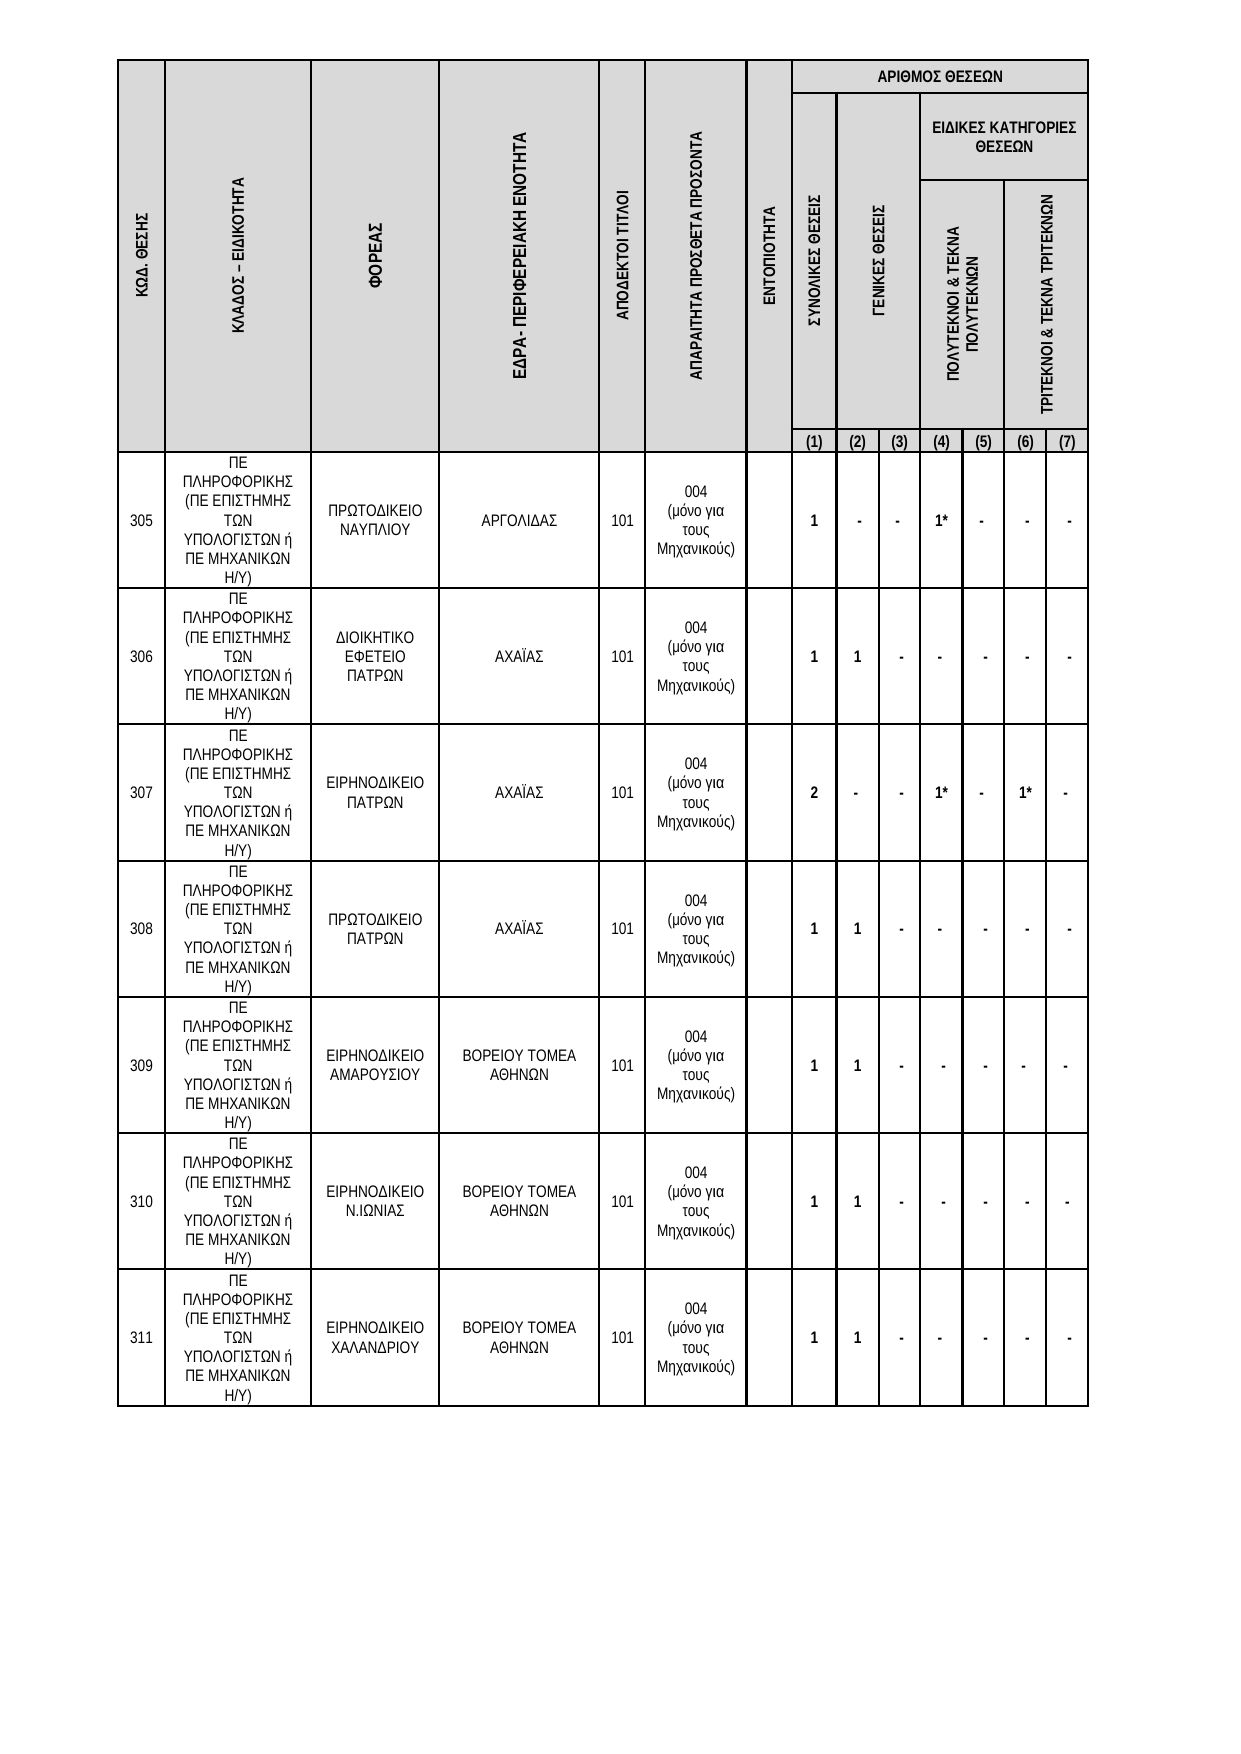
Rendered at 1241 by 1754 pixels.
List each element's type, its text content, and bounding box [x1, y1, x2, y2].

table_cell - [964, 998, 1003, 1132]
table_cell 101 [600, 1134, 644, 1268]
table_cell - [1047, 725, 1087, 859]
table_cell ΠΕ ΠΛΗΡΟΦΟΡΙΚΗΣ (ΠΕ ΕΠΙΣΤΗΜΗΣ ΤΩΝ ΥΠΟΛΟΓΙΣΤΩΝ ή ΠΕ ΜΗΧΑΝΙΚΩΝ Η/Υ) [166, 998, 310, 1132]
table_header ΕΔΡΑ- ΠΕΡΙΦΕΡΕΙΑΚΗ ΕΝΟΤΗΤΑ [440, 61, 598, 451]
table_cell [748, 1134, 791, 1268]
table_cell 101 [600, 998, 644, 1132]
table_cell 1 [838, 862, 878, 996]
table_cell 1 [838, 1134, 878, 1268]
table_cell 101 [600, 862, 644, 996]
table_cell ΑΧΑΪΑΣ [440, 589, 598, 723]
table_cell ΕΙΡΗΝΟΔΙΚΕΙΟ Ν.ΙΩΝΙΑΣ [312, 1134, 438, 1268]
table_cell [748, 453, 791, 587]
table_cell 004 (μόνο για τους Μηχανικούς) [646, 1134, 745, 1268]
table_cell 1 [793, 589, 835, 723]
table_cell [748, 862, 791, 996]
table_cell 2 [793, 725, 835, 859]
table_cell ΠΕ ΠΛΗΡΟΦΟΡΙΚΗΣ (ΠΕ ΕΠΙΣΤΗΜΗΣ ΤΩΝ ΥΠΟΛΟΓΙΣΤΩΝ ή ΠΕ ΜΗΧΑΝΙΚΩΝ Η/Υ) [166, 862, 310, 996]
table_cell 309 [119, 998, 164, 1132]
table_cell ΒΟΡΕΙΟΥ ΤΟΜΕΑ ΑΘΗΝΩΝ [440, 998, 598, 1132]
table_cell ΠΕ ΠΛΗΡΟΦΟΡΙΚΗΣ (ΠΕ ΕΠΙΣΤΗΜΗΣ ΤΩΝ ΥΠΟΛΟΓΙΣΤΩΝ ή ΠΕ ΜΗΧΑΝΙΚΩΝ Η/Υ) [166, 453, 310, 587]
table_cell - [880, 1270, 919, 1404]
table_cell 004 (μόνο για τους Μηχανικούς) [646, 725, 745, 859]
table_cell ΑΧΑΪΑΣ [440, 862, 598, 996]
table_cell - [964, 1134, 1003, 1268]
table_cell - [1047, 1270, 1087, 1404]
table_cell - [964, 1270, 1003, 1404]
table_header ΑΡΙΘΜΟΣ ΘΕΣΕΩΝ [793, 61, 1087, 92]
table_cell - [880, 589, 919, 723]
table_cell ΕΙΔΙΚΕΣ ΚΑΤΗΓΟΡΙΕΣ ΘΕΣΕΩΝ [921, 94, 1087, 179]
table_cell 1 [793, 862, 835, 996]
table_cell 1* [921, 453, 961, 587]
table_cell ΠΕ ΠΛΗΡΟΦΟΡΙΚΗΣ (ΠΕ ΕΠΙΣΤΗΜΗΣ ΤΩΝ ΥΠΟΛΟΓΙΣΤΩΝ ή ΠΕ ΜΗΧΑΝΙΚΩΝ Η/Υ) [166, 725, 310, 859]
table_header ΕΝΤΟΠΙΟΤΗΤΑ [748, 61, 791, 451]
table_cell ΓΕΝΙΚΕΣ ΘΕΣΕΙΣ [838, 94, 919, 428]
table_cell (5) [964, 430, 1003, 451]
table_cell - [1047, 589, 1087, 723]
table_cell 310 [119, 1134, 164, 1268]
table_cell - [1047, 453, 1087, 587]
table_cell 101 [600, 453, 644, 587]
table_cell - [1005, 998, 1045, 1132]
table_cell 1 [838, 1270, 878, 1404]
table_cell ΠΕ ΠΛΗΡΟΦΟΡΙΚΗΣ (ΠΕ ΕΠΙΣΤΗΜΗΣ ΤΩΝ ΥΠΟΛΟΓΙΣΤΩΝ ή ΠΕ ΜΗΧΑΝΙΚΩΝ Η/Υ) [166, 1270, 310, 1404]
table_cell - [964, 725, 1003, 859]
table_cell 308 [119, 862, 164, 996]
table_cell ΒΟΡΕΙΟΥ ΤΟΜΕΑ ΑΘΗΝΩΝ [440, 1134, 598, 1268]
table_cell 004 (μόνο για τους Μηχανικούς) [646, 453, 745, 587]
table_cell [748, 725, 791, 859]
table_cell - [1047, 1134, 1087, 1268]
table_header ΑΠΑΡΑΙΤΗΤΑ ΠΡΟΣΘΕΤΑ ΠΡΟΣΟΝΤΑ [646, 61, 745, 451]
table_cell 101 [600, 725, 644, 859]
table_cell 004 (μόνο για τους Μηχανικούς) [646, 589, 745, 723]
table_cell ΤΡΙΤΕΚΝΟΙ & ΤΕΚΝΑ ΤΡΙΤΕΚΝΩΝ [1005, 181, 1087, 428]
table_cell - [964, 589, 1003, 723]
table_cell ΠΕ ΠΛΗΡΟΦΟΡΙΚΗΣ (ΠΕ ΕΠΙΣΤΗΜΗΣ ΤΩΝ ΥΠΟΛΟΓΙΣΤΩΝ ή ΠΕ ΜΗΧΑΝΙΚΩΝ Η/Υ) [166, 1134, 310, 1268]
table_header ΚΩΔ. ΘΕΣΗΣ [119, 61, 164, 451]
table_cell [748, 1270, 791, 1404]
table_cell 1 [793, 453, 835, 587]
table_cell ΕΙΡΗΝΟΔΙΚΕΙΟ ΑΜΑΡΟΥΣΙΟΥ [312, 998, 438, 1132]
table_cell (4) [921, 430, 961, 451]
table_cell 101 [600, 1270, 644, 1404]
table_cell ΣΥΝΟΛΙΚΕΣ ΘΕΣΕΙΣ [793, 94, 835, 428]
table_cell 004 (μόνο για τους Μηχανικούς) [646, 862, 745, 996]
table_cell - [1005, 1270, 1045, 1404]
table_cell ΕΙΡΗΝΟΔΙΚΕΙΟ ΧΑΛΑΝΔΡΙΟΥ [312, 1270, 438, 1404]
table_cell - [921, 998, 961, 1132]
table_cell - [1047, 998, 1087, 1132]
table_cell 1 [793, 1134, 835, 1268]
table_cell (3) [880, 430, 919, 451]
table_cell ΑΧΑΪΑΣ [440, 725, 598, 859]
table_cell - [880, 1134, 919, 1268]
table_cell ΠΡΩΤΟΔΙΚΕΙΟ ΠΑΤΡΩΝ [312, 862, 438, 996]
table_cell - [1005, 1134, 1045, 1268]
table_cell - [964, 862, 1003, 996]
table_cell (2) [838, 430, 878, 451]
table_cell 1 [838, 589, 878, 723]
table_cell ΑΡΓΟΛΙΔΑΣ [440, 453, 598, 587]
table_header ΦΟΡΕΑΣ [312, 61, 438, 451]
table_cell - [964, 453, 1003, 587]
table_cell - [921, 1134, 961, 1268]
table_cell 004 (μόνο για τους Μηχανικούς) [646, 998, 745, 1132]
table_cell 1 [838, 998, 878, 1132]
table_cell 307 [119, 725, 164, 859]
table_cell - [880, 453, 919, 587]
table_cell - [1005, 862, 1045, 996]
table_cell ΔΙΟΙΚΗΤΙΚΟ ΕΦΕΤΕΙΟ ΠΑΤΡΩΝ [312, 589, 438, 723]
table_header ΚΛΑΔΟΣ – ΕΙΔΙΚΟΤΗΤΑ [166, 61, 310, 451]
table_cell [748, 998, 791, 1132]
table_cell - [921, 589, 961, 723]
table_cell - [838, 725, 878, 859]
table_cell 1 [793, 998, 835, 1132]
table_cell (6) [1005, 430, 1045, 451]
table_cell 1* [1005, 725, 1045, 859]
table_cell - [921, 862, 961, 996]
table_cell 1* [921, 725, 961, 859]
table_cell (7) [1047, 430, 1087, 451]
table_cell ΒΟΡΕΙΟΥ ΤΟΜΕΑ ΑΘΗΝΩΝ [440, 1270, 598, 1404]
table_cell ΕΙΡΗΝΟΔΙΚΕΙΟ ΠΑΤΡΩΝ [312, 725, 438, 859]
table_header ΑΠΟΔΕΚΤΟΙ ΤΙΤΛΟΙ [600, 61, 644, 451]
table_cell ΠΕ ΠΛΗΡΟΦΟΡΙΚΗΣ (ΠΕ ΕΠΙΣΤΗΜΗΣ ΤΩΝ ΥΠΟΛΟΓΙΣΤΩΝ ή ΠΕ ΜΗΧΑΝΙΚΩΝ Η/Υ) [166, 589, 310, 723]
table_cell - [838, 453, 878, 587]
table_cell - [880, 998, 919, 1132]
table_cell 004 (μόνο για τους Μηχανικούς) [646, 1270, 745, 1404]
table_cell 1 [793, 1270, 835, 1404]
table_cell - [921, 1270, 961, 1404]
table_cell 101 [600, 589, 644, 723]
table_cell ΠΟΛΥΤΕΚΝΟΙ & ΤΕΚΝΑ ΠΟΛΥΤΕΚΝΩΝ [921, 181, 1003, 428]
table_cell 305 [119, 453, 164, 587]
table_cell - [1005, 589, 1045, 723]
table_cell 306 [119, 589, 164, 723]
table_cell (1) [793, 430, 835, 451]
table_cell - [1047, 862, 1087, 996]
table_cell ΠΡΩΤΟΔΙΚΕΙΟ ΝΑΥΠΛΙΟΥ [312, 453, 438, 587]
table_cell 311 [119, 1270, 164, 1404]
table_cell - [880, 725, 919, 859]
table_cell - [1005, 453, 1045, 587]
table_cell [748, 589, 791, 723]
table_cell - [880, 862, 919, 996]
